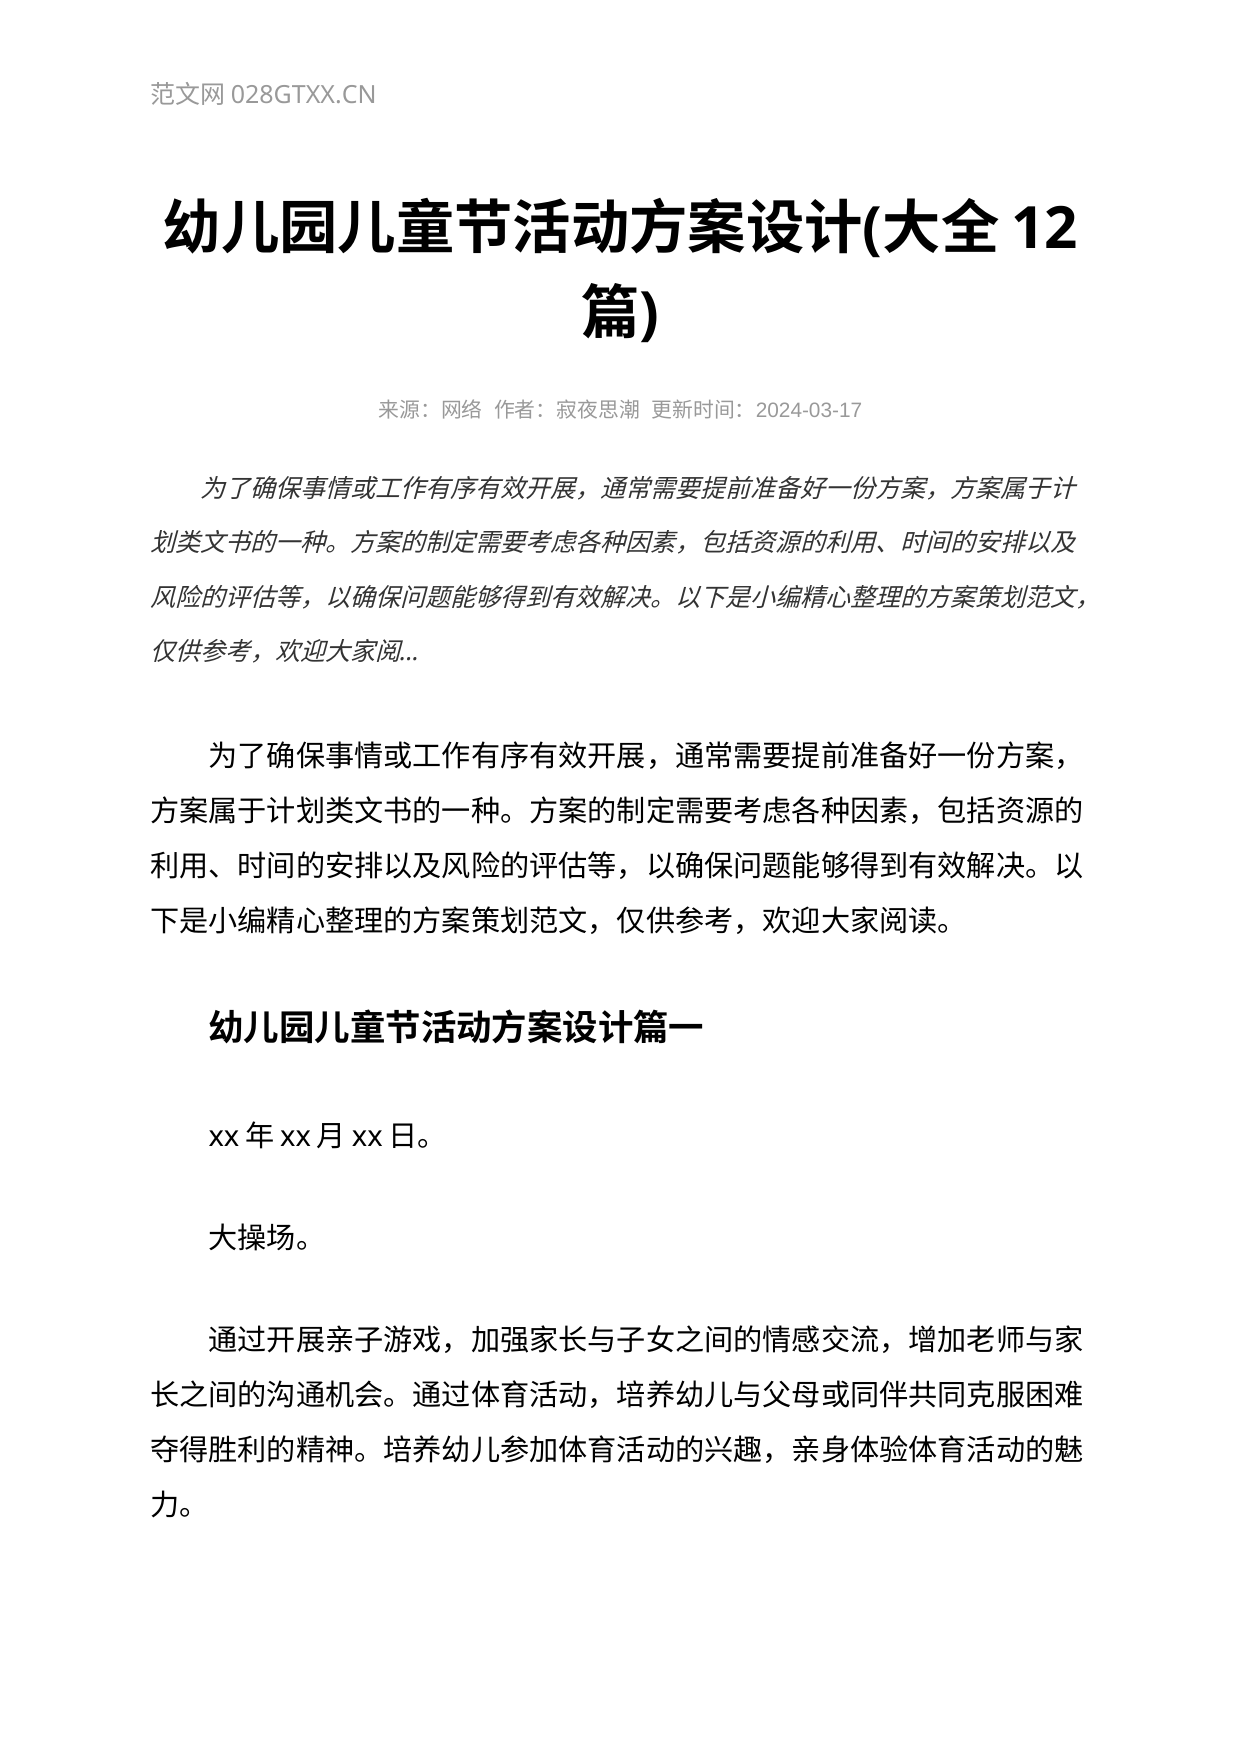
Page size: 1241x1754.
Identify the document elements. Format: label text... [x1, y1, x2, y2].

text 为了确保事情或工作有序有效开展，通常需要提前准备好一份方案，方案属于计划类文书的一种。方案的制定需要考虑各种因素，包括资源的利用、时间的安排以及风险的评估等，以确保问题能够得到有效解决。以下是小编精心整理的方案策划范文，仅供参考，欢迎大家阅... [150, 468, 1090, 668]
text 大操场。 [150, 1215, 1090, 1257]
text 幼儿园儿童节活动方案设计篇一 [150, 999, 1090, 1051]
subtitle 幼儿园儿童节活动方案设计(大全12篇) [150, 181, 1090, 351]
text 来源：网络 作者：寂夜思潮 更新时间：2024-03-17 [150, 398, 1090, 422]
text xx年xx月xx日。 [150, 1113, 1090, 1155]
text 通过开展亲子游戏，加强家长与子女之间的情感交流，增加老师与家长之间的沟通机会。通过体育活动，培养幼儿与父母或同伴共同克服困难夺得胜利的精神。培养幼儿参加体育活动的兴趣，亲身体验体育活动的魅力。 [150, 1317, 1090, 1523]
text 为了确保事情或工作有序有效开展，通常需要提前准备好一份方案，方案属于计划类文书的一种。方案的制定需要考虑各种因素，包括资源的利用、时间的安排以及风险的评估等，以确保问题能够得到有效解决。以下是小编精心整理的方案策划范文，仅供参考，欢迎大家阅读。 [150, 733, 1090, 940]
